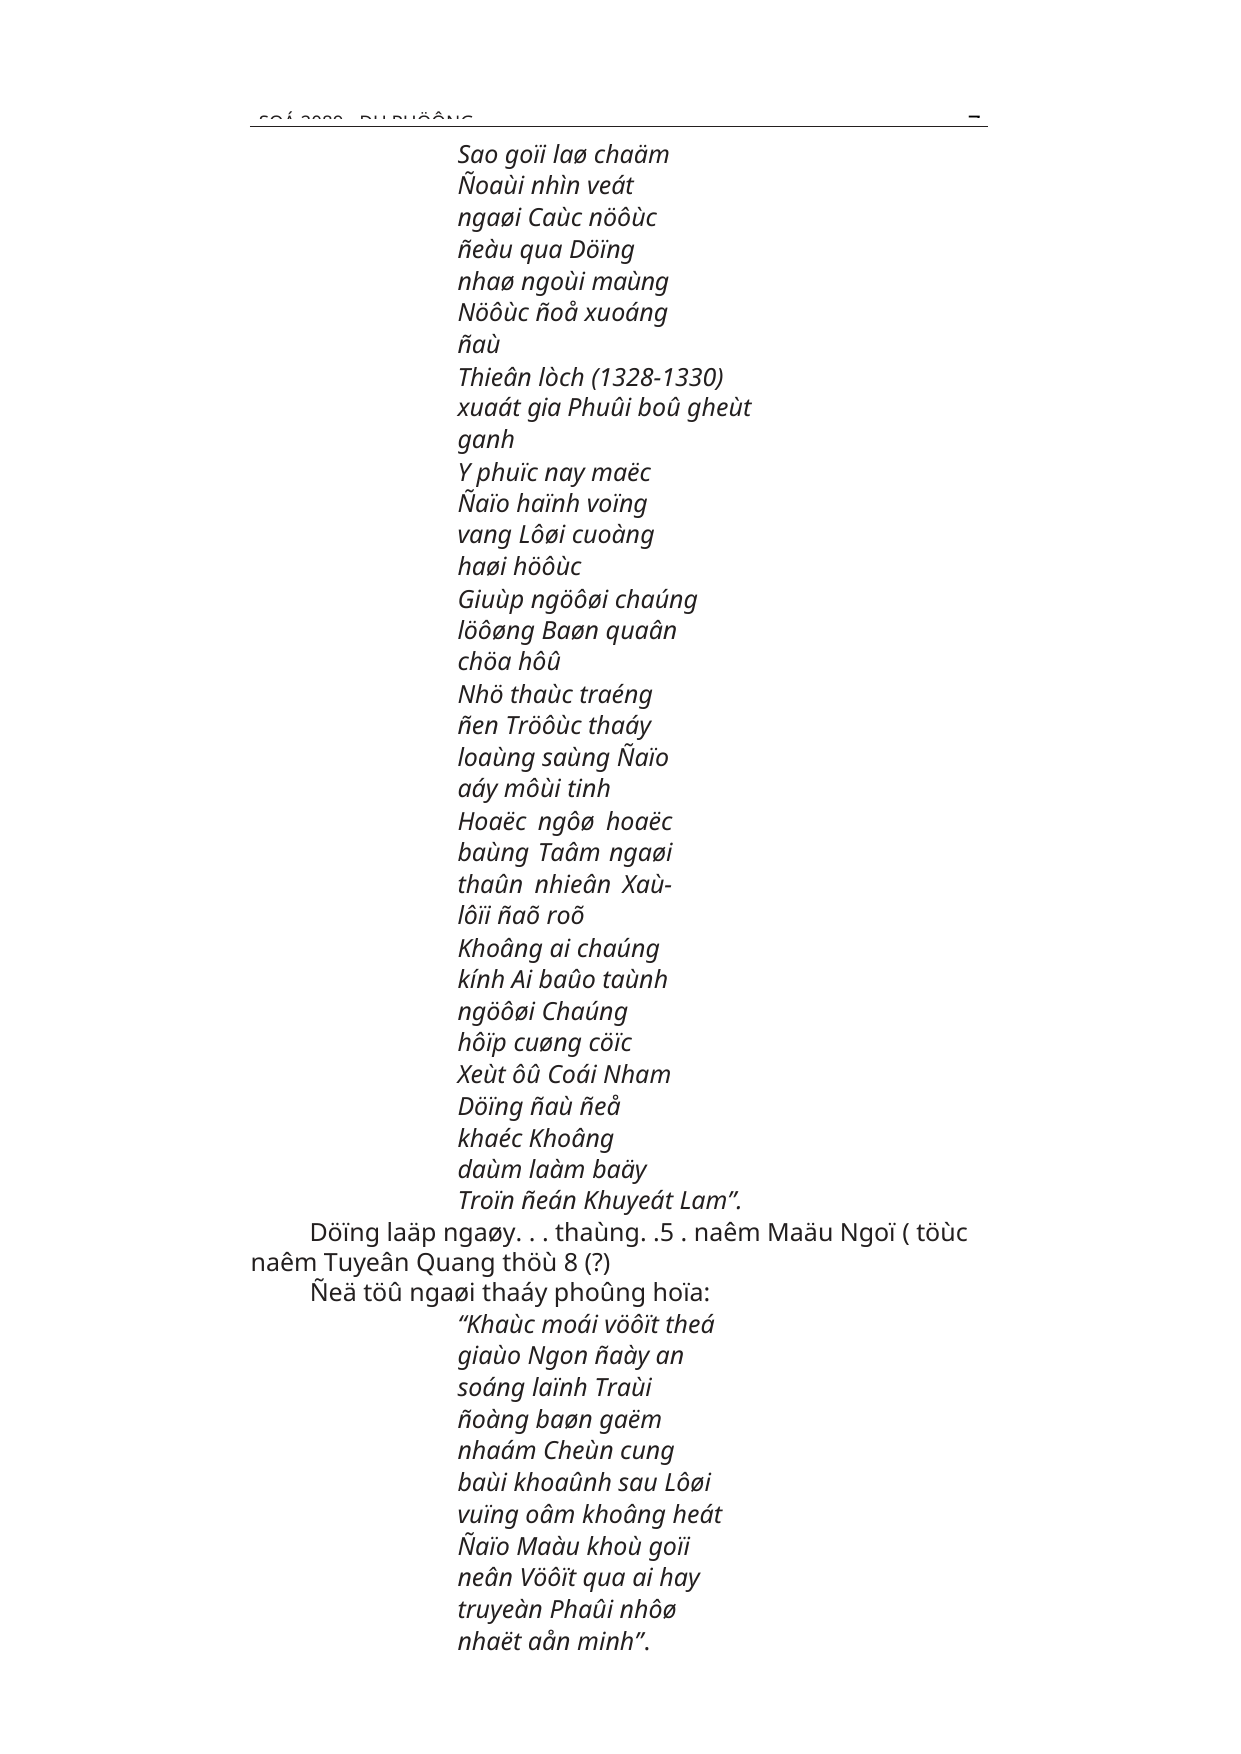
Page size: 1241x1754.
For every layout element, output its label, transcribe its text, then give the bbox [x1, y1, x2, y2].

text Sao goïi laø chaäm Ñoaùi nhìn veát ngaøi Caùc nöôùc ñeàu qua Döïng nhaø ngoùi maùng Nöôùc ñoå xuoáng ñaù [457, 138, 674, 361]
text Y phuïc nay maëc Ñaïo haïnh voïng vang Lôøi cuoàng haøi höôùc [457, 456, 673, 583]
text Giuùp ngöôøi chaúng löôøng Baøn quaân chöa hôû [457, 583, 708, 678]
text Thieân lòch (1328-1330) xuaát gia Phuûi boû gheùt ganh [457, 361, 782, 456]
text Hoaëc ngôø hoaëc baùng Taâm ngaøi thaûn nhieân Xaù-lôïi ñaõ roõ [457, 805, 672, 932]
text “Khaùc moái vöôït theá giaùo Ngon ñaày an soáng laïnh Traùi ñoàng baøn gaëm nhaám Cheùn cung baùi khoaûnh sau Lôøi vuïng oâm khoâng heát Ñaïo Maàu khoù goïi neân Vöôït qua ai hay truyeàn Phaûi nhôø nhaët aån minh”. [457, 1308, 730, 1658]
text Ñeä töû ngaøi thaáy phoûng hoïa: [309, 1278, 1092, 1307]
text Döïng laäp ngaøy. . . thaùng. .5 . naêm Maäu Ngoï ( töùc naêm Tuyeân Quang thöù 8 (?) [250, 1216, 990, 1278]
text Nhö thaùc traéng ñen Tröôùc thaáy loaùng saùng Ñaïo aáy môùi tinh [457, 678, 691, 805]
text Khoâng ai chaúng kính Ai baûo taùnh ngöôøi Chaúng hôïp cuøng cöïc Xeùt ôû Coái Nham Döïng ñaù ñeå khaéc Khoâng daùm laàm baäy [457, 932, 671, 1186]
text Troïn ñeán Khuyeát Lam”. [457, 1186, 1092, 1215]
